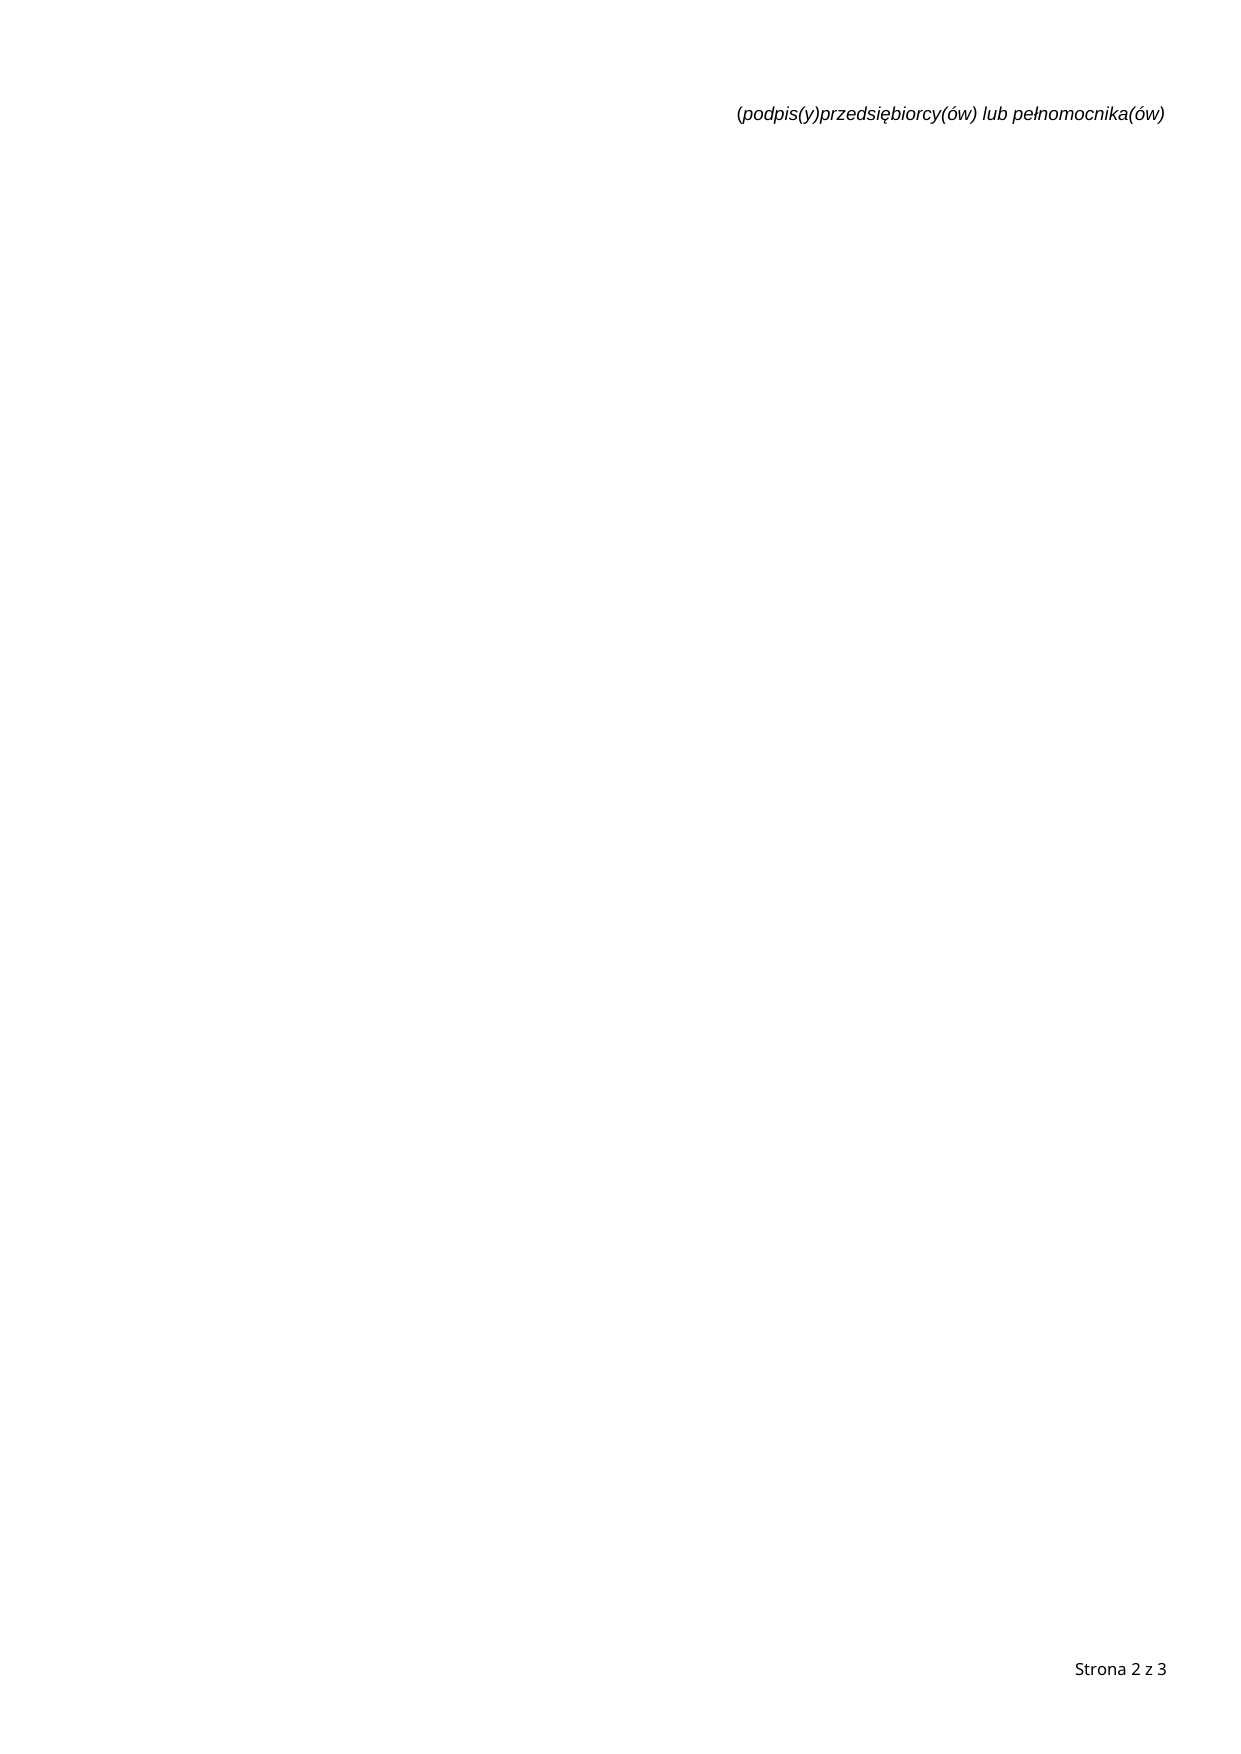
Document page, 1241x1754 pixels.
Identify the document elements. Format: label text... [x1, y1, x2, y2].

text (podpis(y)przedsiębiorcy(ów) lub pełnomocnika(ów) [89, 103, 1167, 124]
